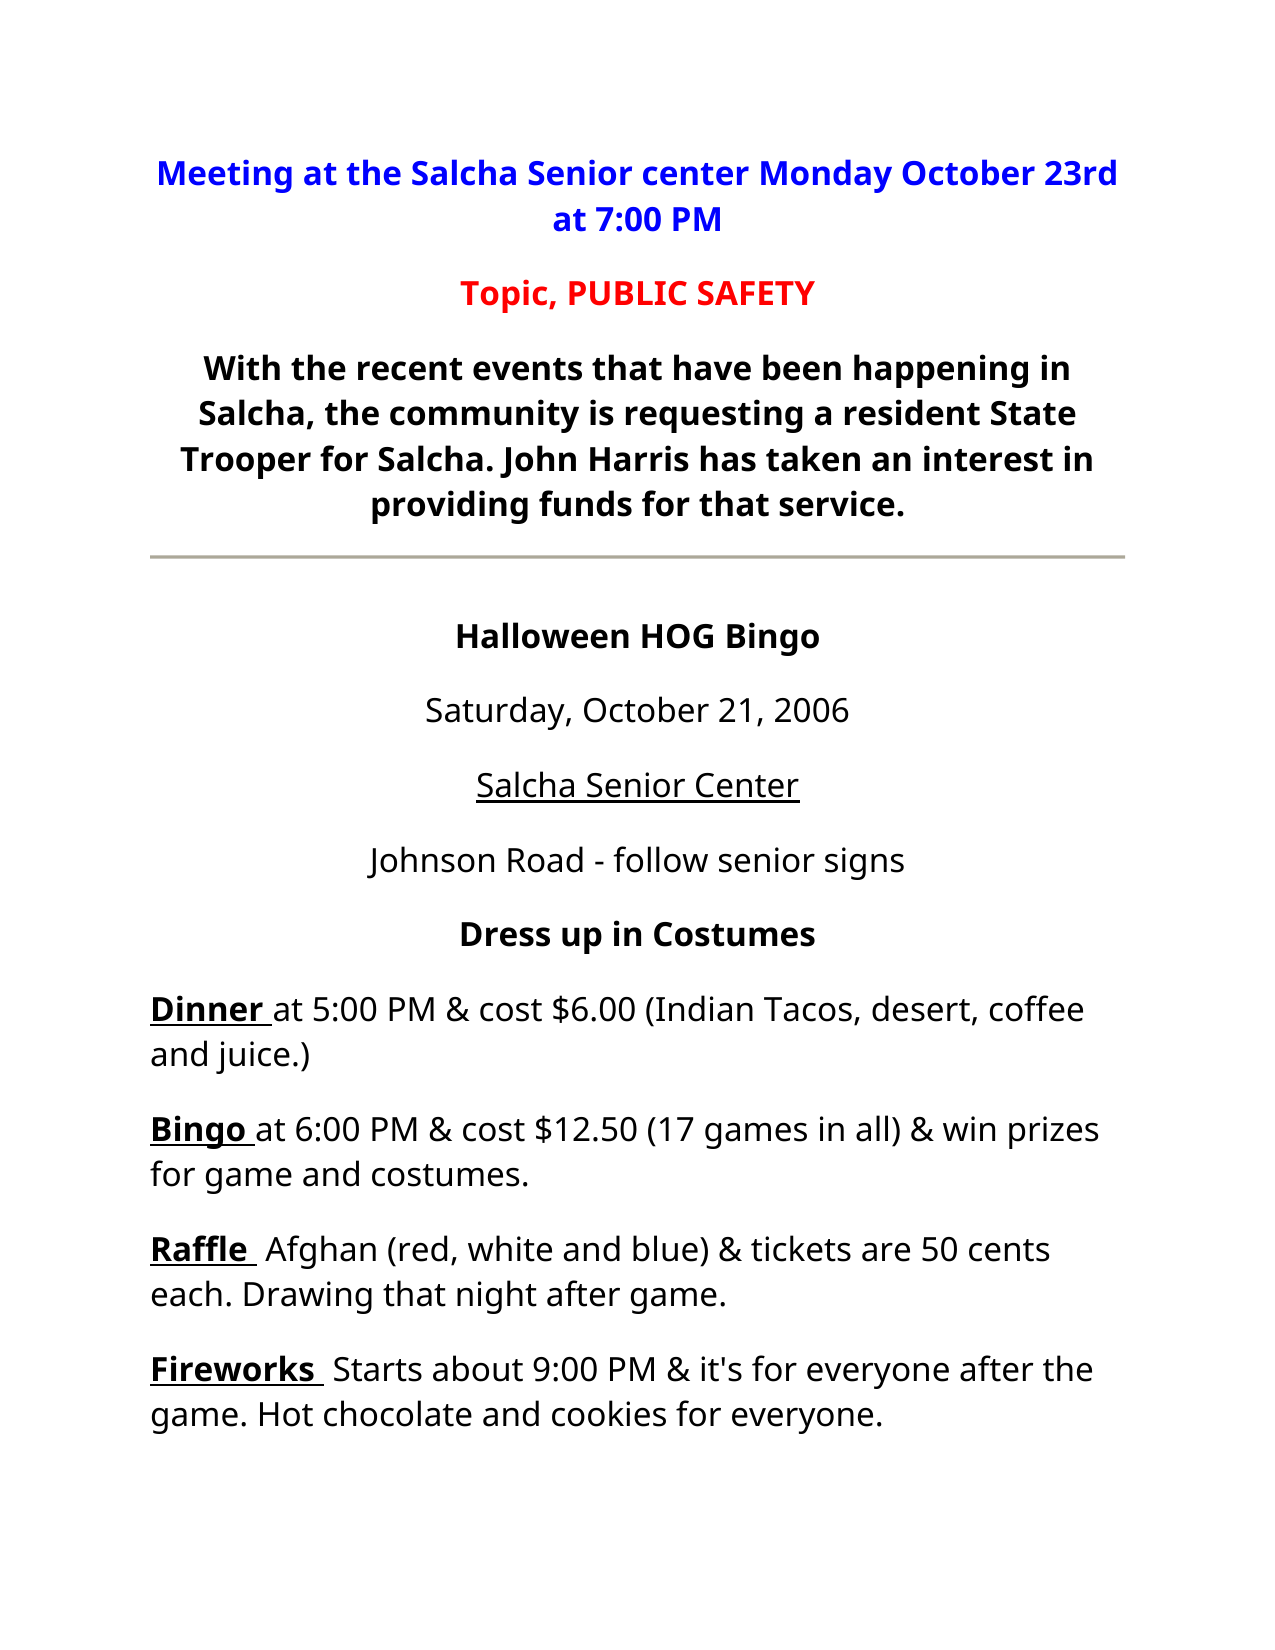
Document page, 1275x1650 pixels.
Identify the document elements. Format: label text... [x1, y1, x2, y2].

text Fireworks Starts about 9:00 PM & it's for everyone after the game. Hot chocolate and cookies for everyone. [150, 1346, 1125, 1436]
text Salcha Senior Center [150, 762, 1125, 807]
text Dress up in Costumes [150, 911, 1125, 956]
text Halloween HOG Bingo [150, 613, 1125, 658]
text Meeting at the Salcha Senior center Monday October 23rd at 7:00 PM [150, 150, 1125, 241]
text With the recent events that have been happening in Salcha, the community is requesting a resident State Trooper for Salcha. John Harris has taken an interest in providing funds for that service. [150, 344, 1125, 526]
text Bingo at 6:00 PM & cost $12.50 (17 games in all) & win prizes for game and costumes. [150, 1106, 1125, 1196]
text Raffle Afghan (red, white and blue) & tickets are 50 cents each. Drawing that night after game. [150, 1226, 1125, 1316]
text Dinner at 5:00 PM & cost $6.00 (Indian Tacos, desert, coffee and juice.) [150, 986, 1125, 1076]
text Johnson Road - follow senior signs [150, 836, 1125, 882]
text Topic, PUBLIC SAFETY [150, 270, 1125, 315]
text Saturday, October 21, 2006 [150, 687, 1125, 733]
